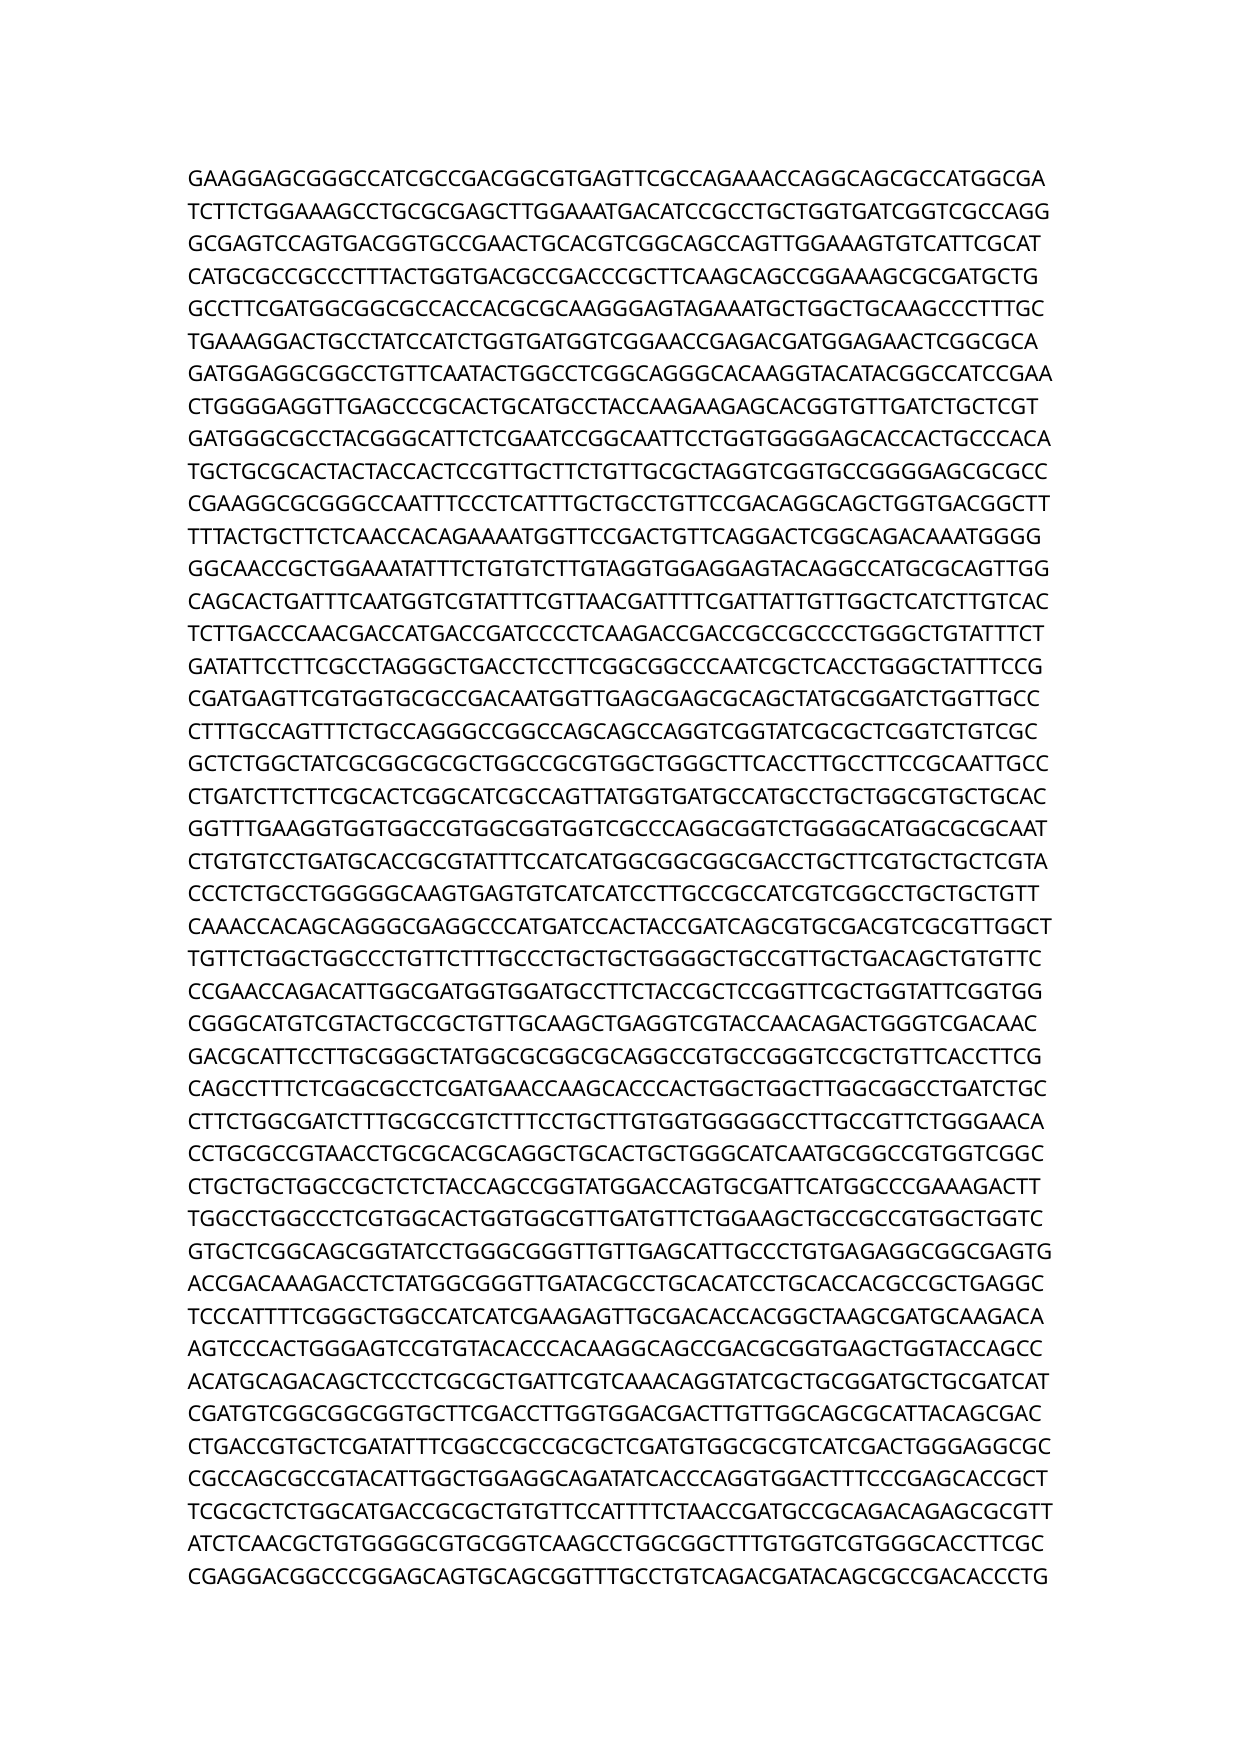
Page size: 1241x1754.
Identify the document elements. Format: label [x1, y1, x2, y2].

text [187, 162, 1053, 1592]
